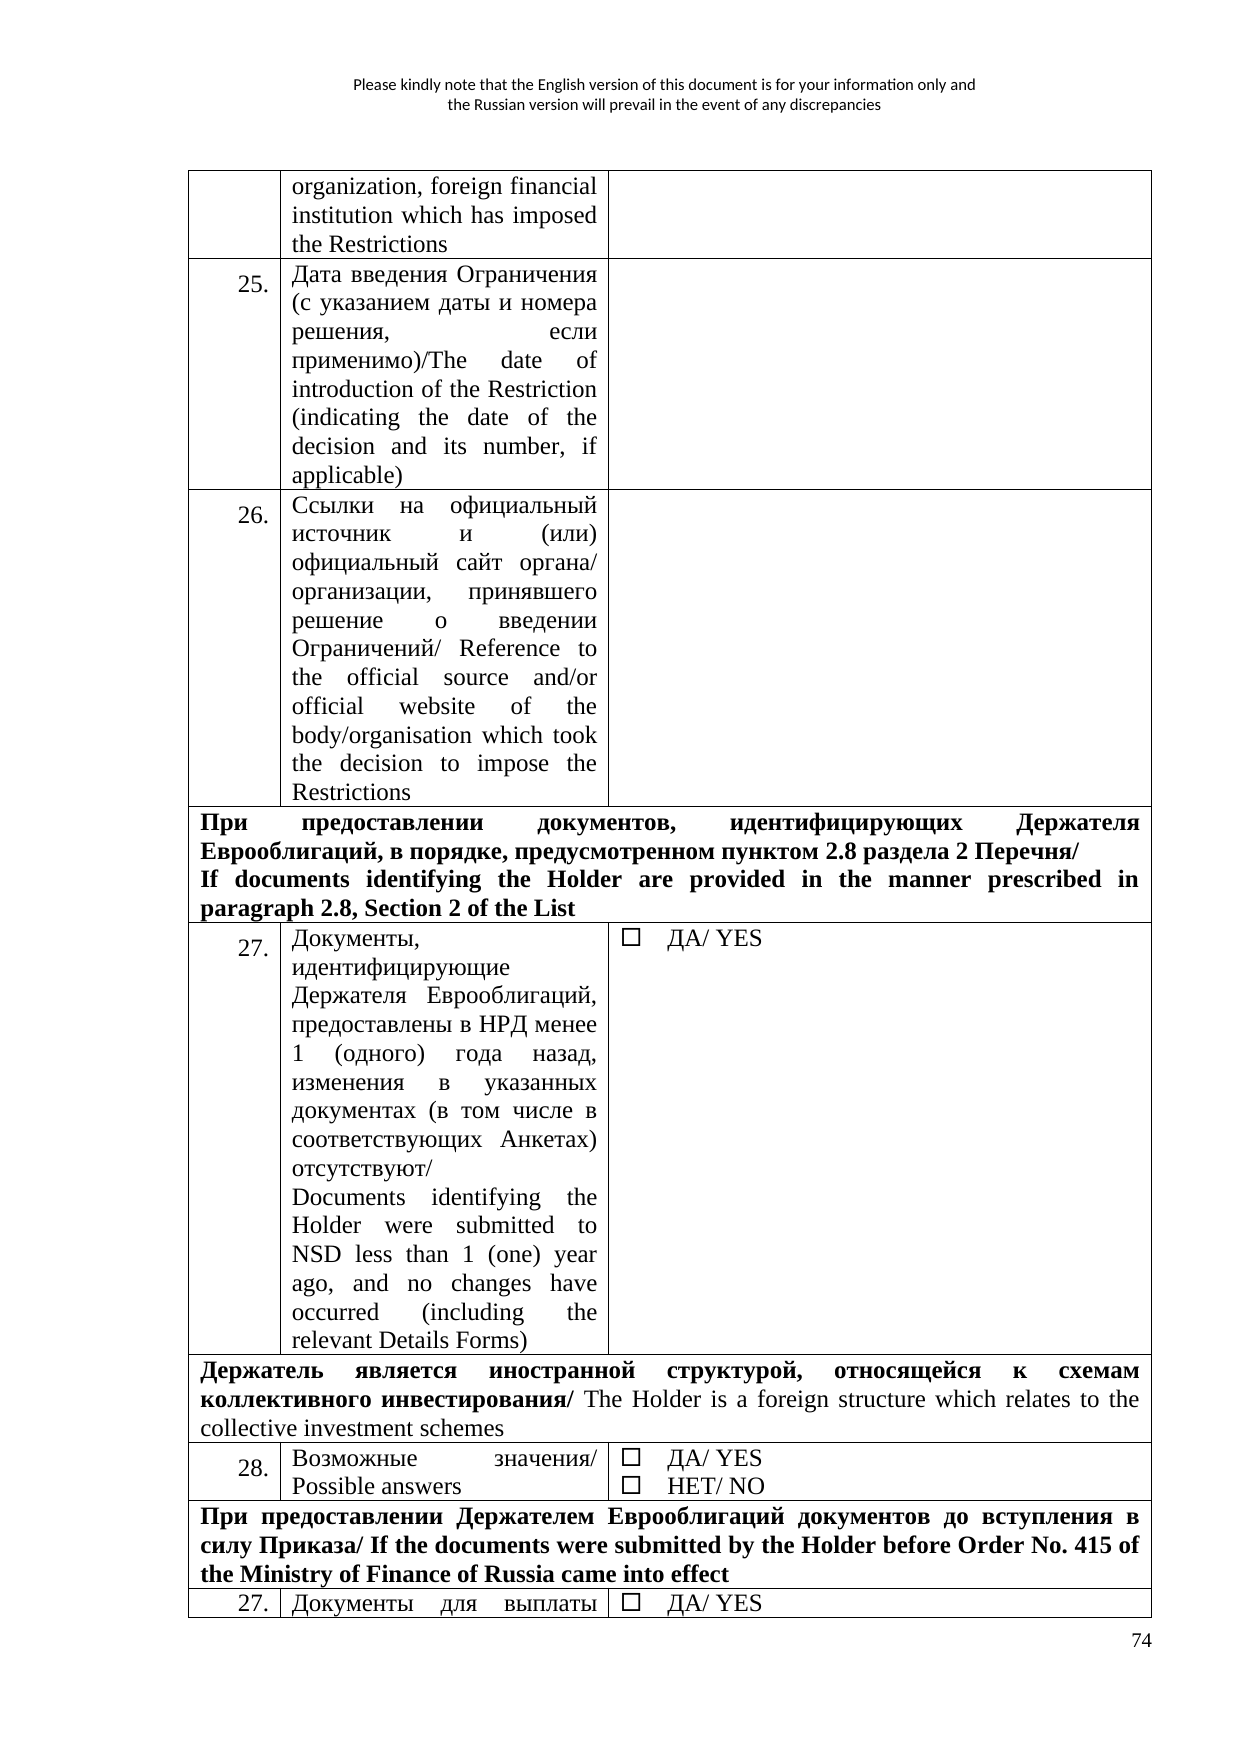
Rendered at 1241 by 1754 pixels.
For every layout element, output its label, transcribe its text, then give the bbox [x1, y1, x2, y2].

table_cell ДА/ YES НЕТ/ NO [609, 1443, 1151, 1500]
table_cell 27. [189, 1589, 280, 1617]
table_cell ДА/ YES [609, 1589, 1151, 1617]
table_cell [609, 171, 1151, 258]
table_cell Держатель является иностранной структурой, относящейся к схемам коллективного инвестирования/ The Нolder is a foreign structure which relates to the collective investment schemes [189, 1355, 1151, 1442]
table_cell [189, 923, 280, 1354]
table_cell [189, 259, 280, 489]
table_cell [189, 490, 280, 806]
table_cell [189, 1443, 280, 1500]
table_cell При предоставлении документов, идентифицирующих Держателя Еврооблигаций, в порядке, предусмотренном пунктом 2.8 раздела 2 Перечня/ If documents identifying the Holder are provided in the manner prescribed in paragraph 2.8, Section 2 of the List [189, 807, 1151, 922]
table_cell Документы, идентифицирующие Держателя Еврооблигаций, предоставлены в НРД менее 1 (одного) года назад, изменения в указанных документах (в том числе в соответствующих Анкетах) отсутствуют/ Documents identifying the Holder were submitted to NSD less than 1 (one) year ago, and no changes have occurred (including the relevant Details Forms) [281, 923, 608, 1354]
table_cell ДА/ YES [609, 923, 1151, 1354]
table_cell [281, 1589, 608, 1617]
table_cell Дата введения Ограничения (с указанием даты и номера решения, если применимо)/The date of introduction of the Restriction (indicating the date of the decision and its number, if applicable) [281, 259, 608, 489]
table_cell Возможные значения/ Possible answers [281, 1443, 608, 1500]
table_cell [609, 259, 1151, 489]
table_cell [281, 171, 608, 258]
table_cell Ссылки на официальный источник и (или) официальный сайт органа/ организации, принявшего решение о введении Ограничений/ Reference to the official source and/or official website of the body/organisation which took the decision to impose the Restrictions [281, 490, 608, 806]
table_cell При предоставлении Держателем Еврооблигаций документов до вступления в силу Приказа/ If the documents were submitted by the Holder before Order No. 415 of the Ministry of Finance of Russia came into effect [189, 1501, 1151, 1587]
table_cell [609, 490, 1151, 806]
table_cell [189, 171, 280, 258]
